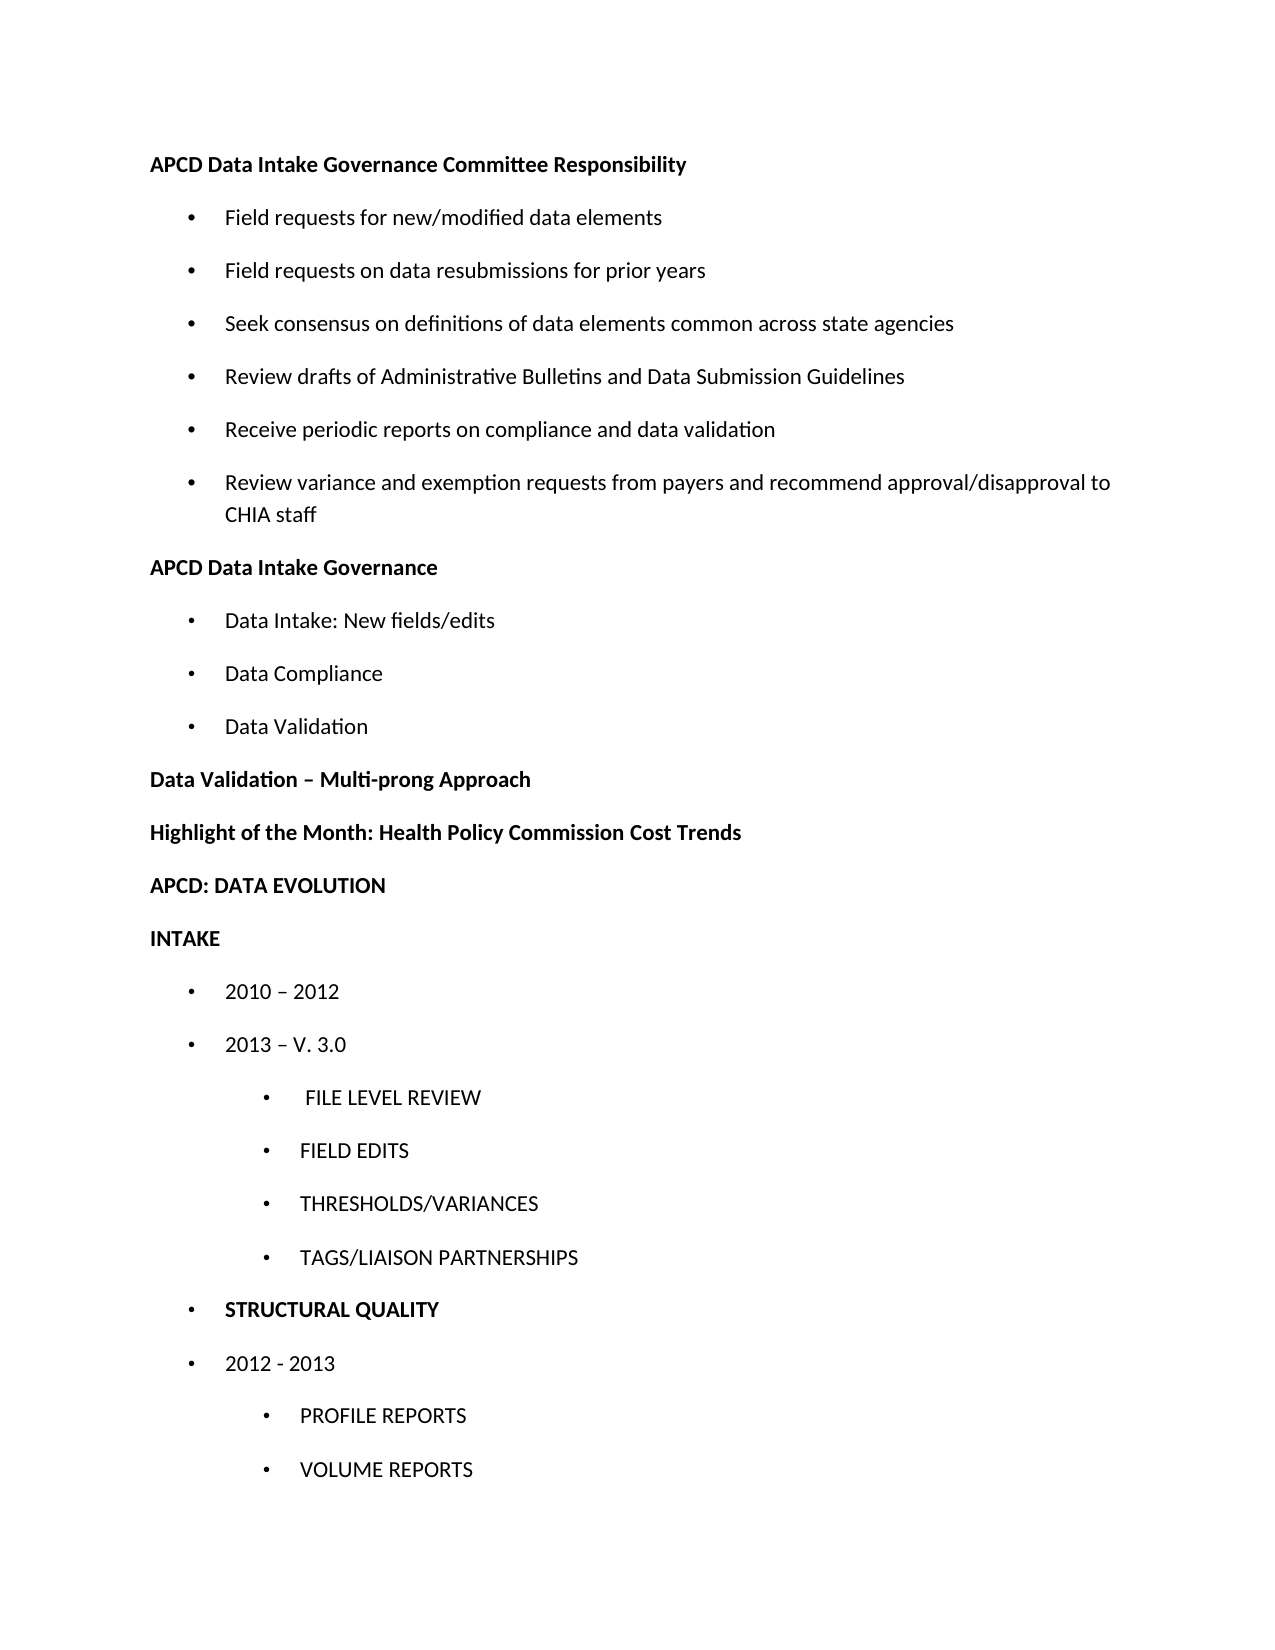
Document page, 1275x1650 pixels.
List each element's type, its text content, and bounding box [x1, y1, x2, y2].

list Data Validation [187, 712, 1125, 740]
list 2010 – 2012 [187, 977, 1125, 1006]
list FIELD EDITS [262, 1137, 1125, 1164]
list TAGS/LIAISON PARTNERSHIPS [262, 1243, 1125, 1271]
list Field requests on data resubmissions for prior years [187, 256, 1125, 284]
text Highlight of the Month: Health Policy Commission Cost Trends [150, 818, 1125, 846]
list Receive periodic reports on compliance and data validation [187, 415, 1125, 443]
list Field requests for new/modified data elements [187, 203, 1125, 231]
list VOLUME REPORTS [262, 1455, 1125, 1483]
list Review variance and exemption requests from payers and recommend approval/disapproval to CHIA staff [187, 468, 1125, 528]
list Data Compliance [187, 659, 1125, 687]
list PROFILE REPORTS [262, 1402, 1125, 1430]
list FILE LEVEL REVIEW [262, 1083, 1125, 1112]
text INTAKE [150, 924, 1125, 952]
list 2013 – V. 3.0 [187, 1031, 1125, 1058]
list Data Intake: New fields/edits [187, 606, 1125, 634]
list Seek consensus on definitions of data elements common across state agencies [187, 309, 1125, 337]
list THRESHOLDS/VARIANCES [262, 1189, 1125, 1218]
list STRUCTURAL QUALITY [187, 1296, 1125, 1324]
text APCD Data Intake Governance [150, 553, 1125, 581]
list Review drafts of Administrative Bulletins and Data Submission Guidelines [187, 362, 1125, 390]
text Data Validation – Multi-prong Approach [150, 765, 1125, 793]
list 2012 - 2013 [187, 1349, 1125, 1377]
text APCD: DATA EVOLUTION [150, 871, 1125, 899]
text APCD Data Intake Governance Committee Responsibility [150, 150, 1125, 178]
